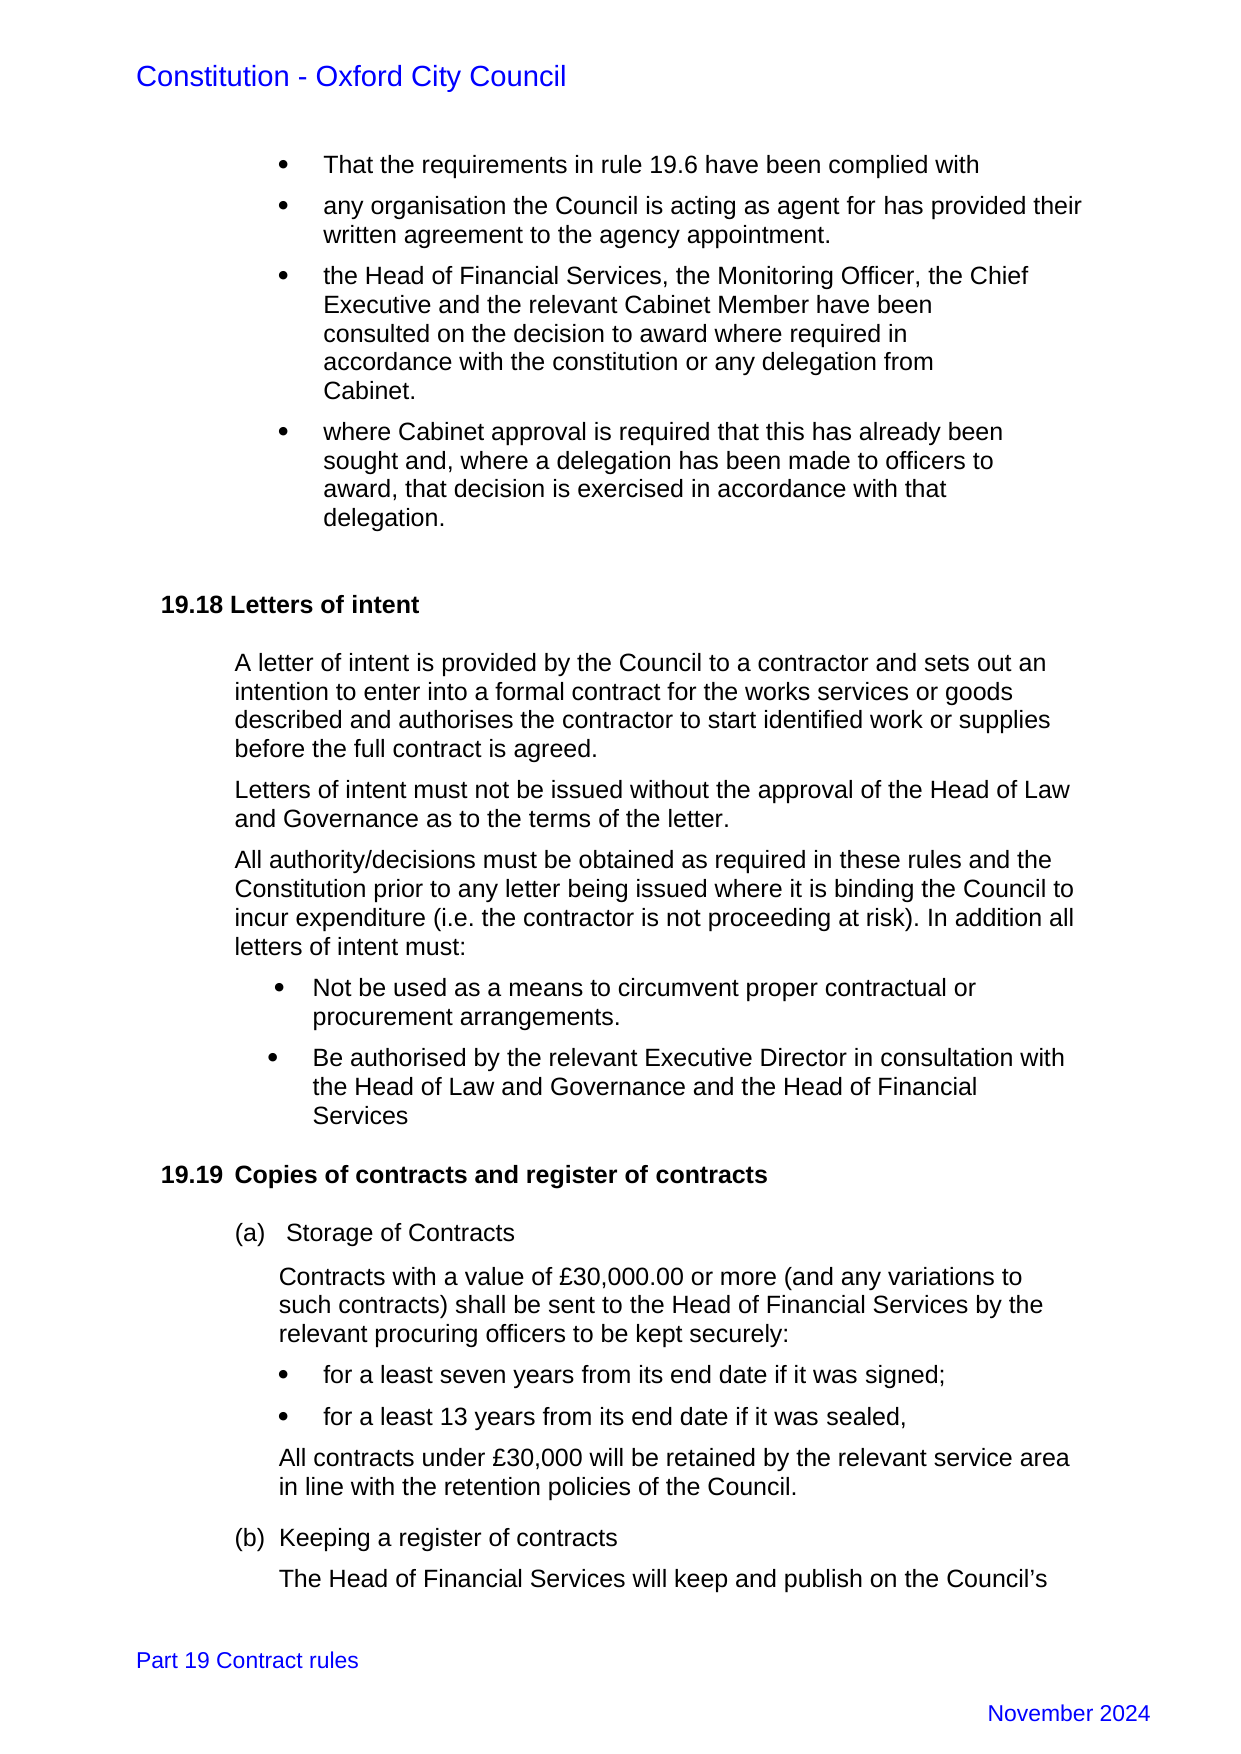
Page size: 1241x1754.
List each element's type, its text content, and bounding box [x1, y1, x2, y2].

text Letters of intent must not be issued without the approval of the Head of Law and Governance as to the terms of the letter. [234, 776, 1079, 833]
list for a least 13 years from its end date if it was sealed, [279, 1402, 1090, 1430]
list where Cabinet approval is required that this has already been sought and, where a delegation has been made to officers to award, that decision is exercised in accordance with that delegation. [279, 417, 1034, 532]
list Storage of Contracts [234, 1218, 1090, 1247]
list Be authorised by the relevant Executive Director in consultation with the Head of Law and Governance and the Head of Financial Services [268, 1043, 1074, 1130]
list for a least seven years from its end date if it was signed; [279, 1360, 1090, 1389]
list the Head of Financial Services, the Monitoring Officer, the Chief Executive and the relevant Cabinet Member have been consulted on the decision to award where required in accordance with the constitution or any delegation from Cabinet. [279, 261, 1034, 405]
subtitle Copies of contracts and register of contracts [161, 1160, 1090, 1188]
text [278, 1564, 1090, 1593]
text All contracts under £30,000 will be retained by the relevant service area in line with the retention policies of the Council. [278, 1443, 1090, 1500]
list That the requirements in rule 19.6 have been complied with [279, 150, 1090, 179]
subtitle 19.18 Letters of intent [161, 590, 1090, 618]
text All authority/decisions must be obtained as required in these rules and the Constitution prior to any letter being issued where it is binding the Council to incur expenditure (i.e. the contractor is not proceeding at risk). In addition all letters of intent must: [234, 846, 1079, 961]
list Keeping a register of contracts [234, 1523, 1090, 1552]
list Not be used as a means to circumvent proper contractual or procurement arrangements. [275, 973, 1079, 1031]
text A letter of intent is provided by the Council to a contractor and sets out an intention to enter into a formal contract for the works services or goods described and authorises the contractor to start identified work or supplies before the full contract is agreed. [234, 648, 1065, 763]
text Contracts with a value of £30,000.00 or more (and any variations to such contracts) shall be sent to the Head of Financial Services by the relevant procuring officers to be kept securely: [278, 1262, 1065, 1348]
list any organisation the Council is acting as agent for has provided their written agreement to the agency appointment. [279, 191, 1090, 249]
